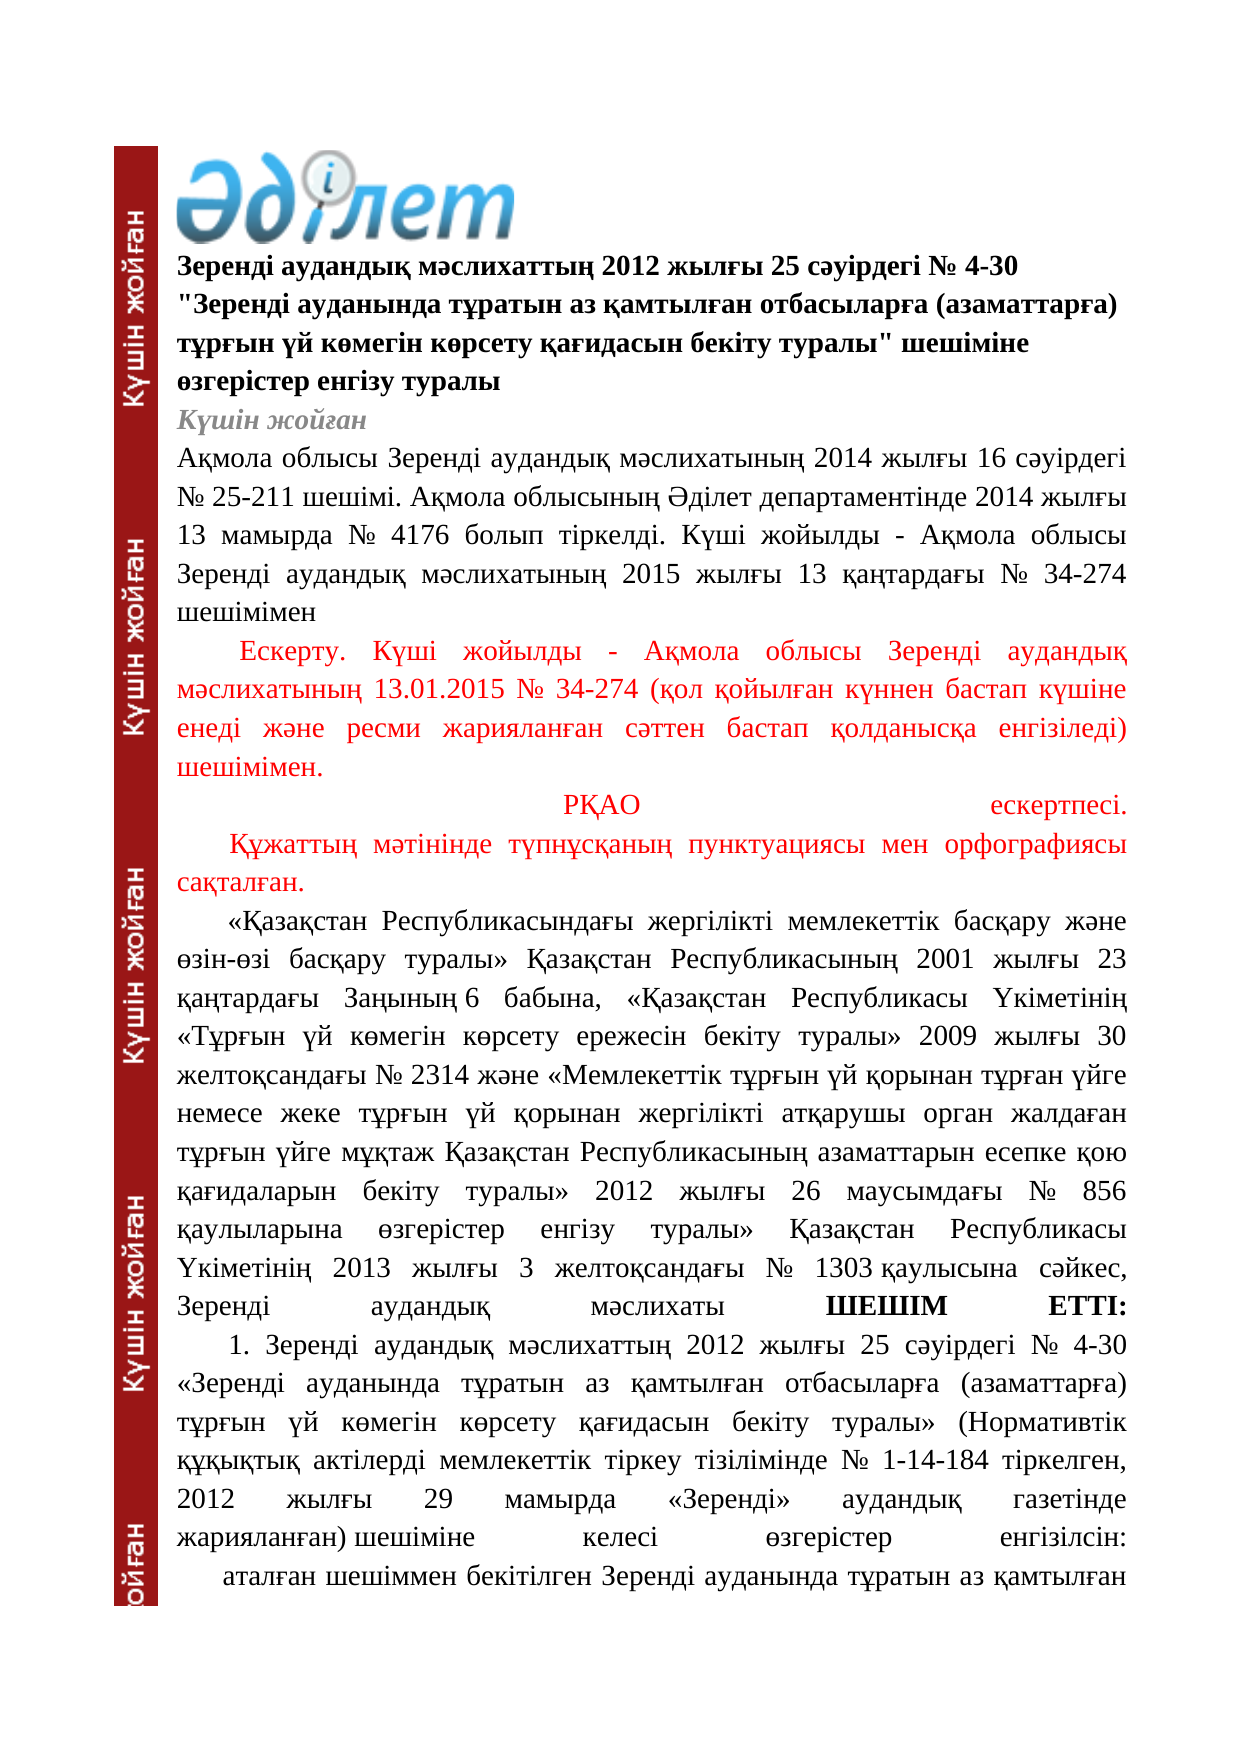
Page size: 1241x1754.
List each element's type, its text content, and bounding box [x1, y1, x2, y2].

picture [114, 1592, 158, 1606]
picture [114, 146, 158, 248]
picture [114, 397, 158, 402]
text Ақмола облысы Зеренді аудандық мәслихатының 2014 жылғы 16 сәуірдегі № 25-211 шешімі. Ақмола облысының Әділет департаментінде 2014 жылғы 13 мамырда № 4176 болып тіркелді. Күші жойылды - Ақмола облысы Зеренді аудандық мәслихатының 2015 жылғы 13 қаңтардағы № 34-274 шешімімен [112, 440, 1128, 628]
picture [114, 782, 158, 787]
text Зеренді аудандық мәслихаттың 2012 жылғы 25 сәуірдегі № 4-30 "Зеренді ауданында тұратын аз қамтылған отбасыларға (азаматтарға) тұрғын үй көмегін көрсету қағидасын бекіту туралы" шешіміне өзгерістер енгізу туралы [112, 248, 1128, 397]
text Күшін жойған [112, 402, 1128, 435]
text Ескерту. Күші жойылды - Ақмола облысы Зеренді аудандық мәслихатының 13.01.2015 № 34-274 (қол қойылған күннен бастап күшіне енеді және ресми жарияланған сәттен бастап қолданысқа енгізіледі) шешімімен. [112, 633, 1128, 782]
picture [114, 435, 158, 440]
text РҚАО ескертпесі. Құжаттың мәтінінде түпнұсқаның пунктуациясы мен орфографиясы сақталған. [112, 787, 1128, 898]
picture [114, 628, 158, 633]
picture [114, 898, 158, 903]
picture [176, 150, 515, 244]
